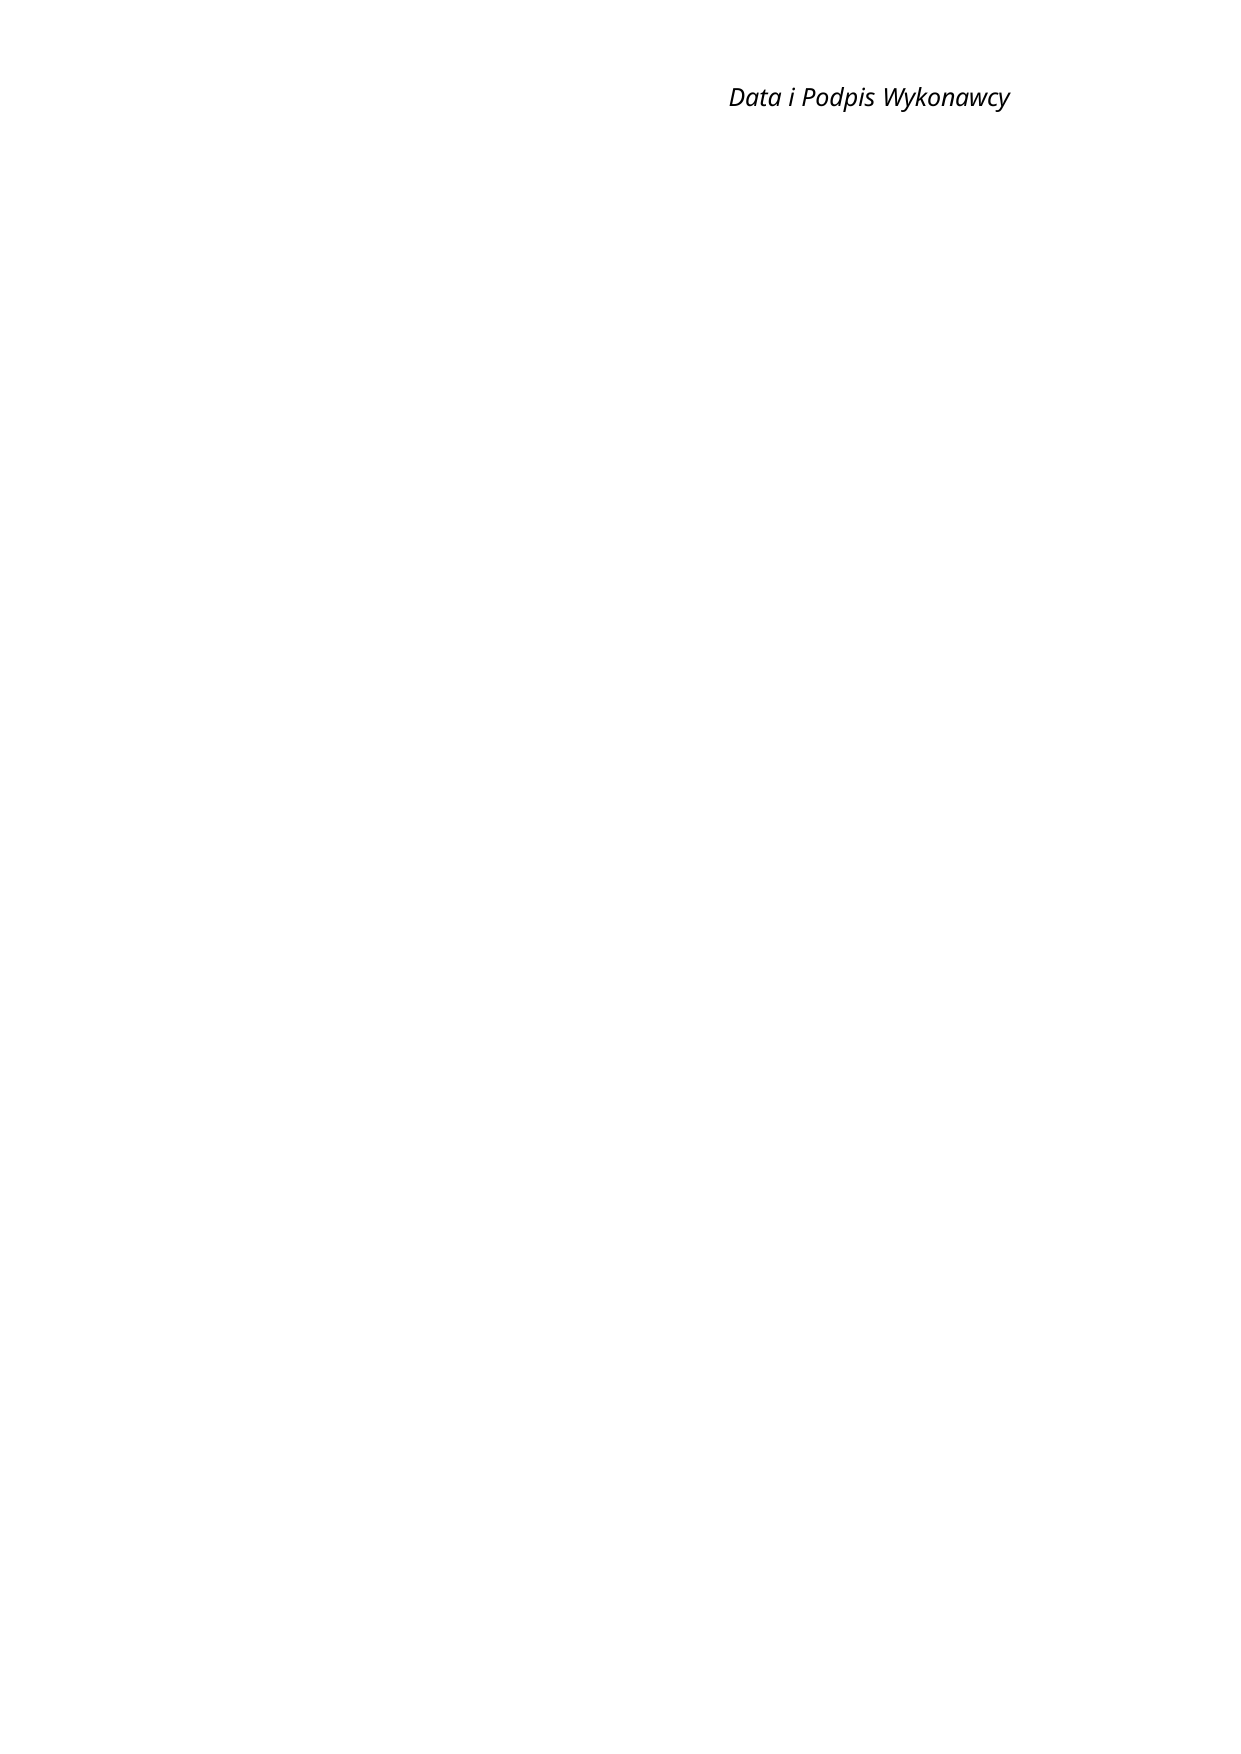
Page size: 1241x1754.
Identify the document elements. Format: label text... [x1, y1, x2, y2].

text Data i Podpis Wykonawcy [728, 79, 1093, 113]
